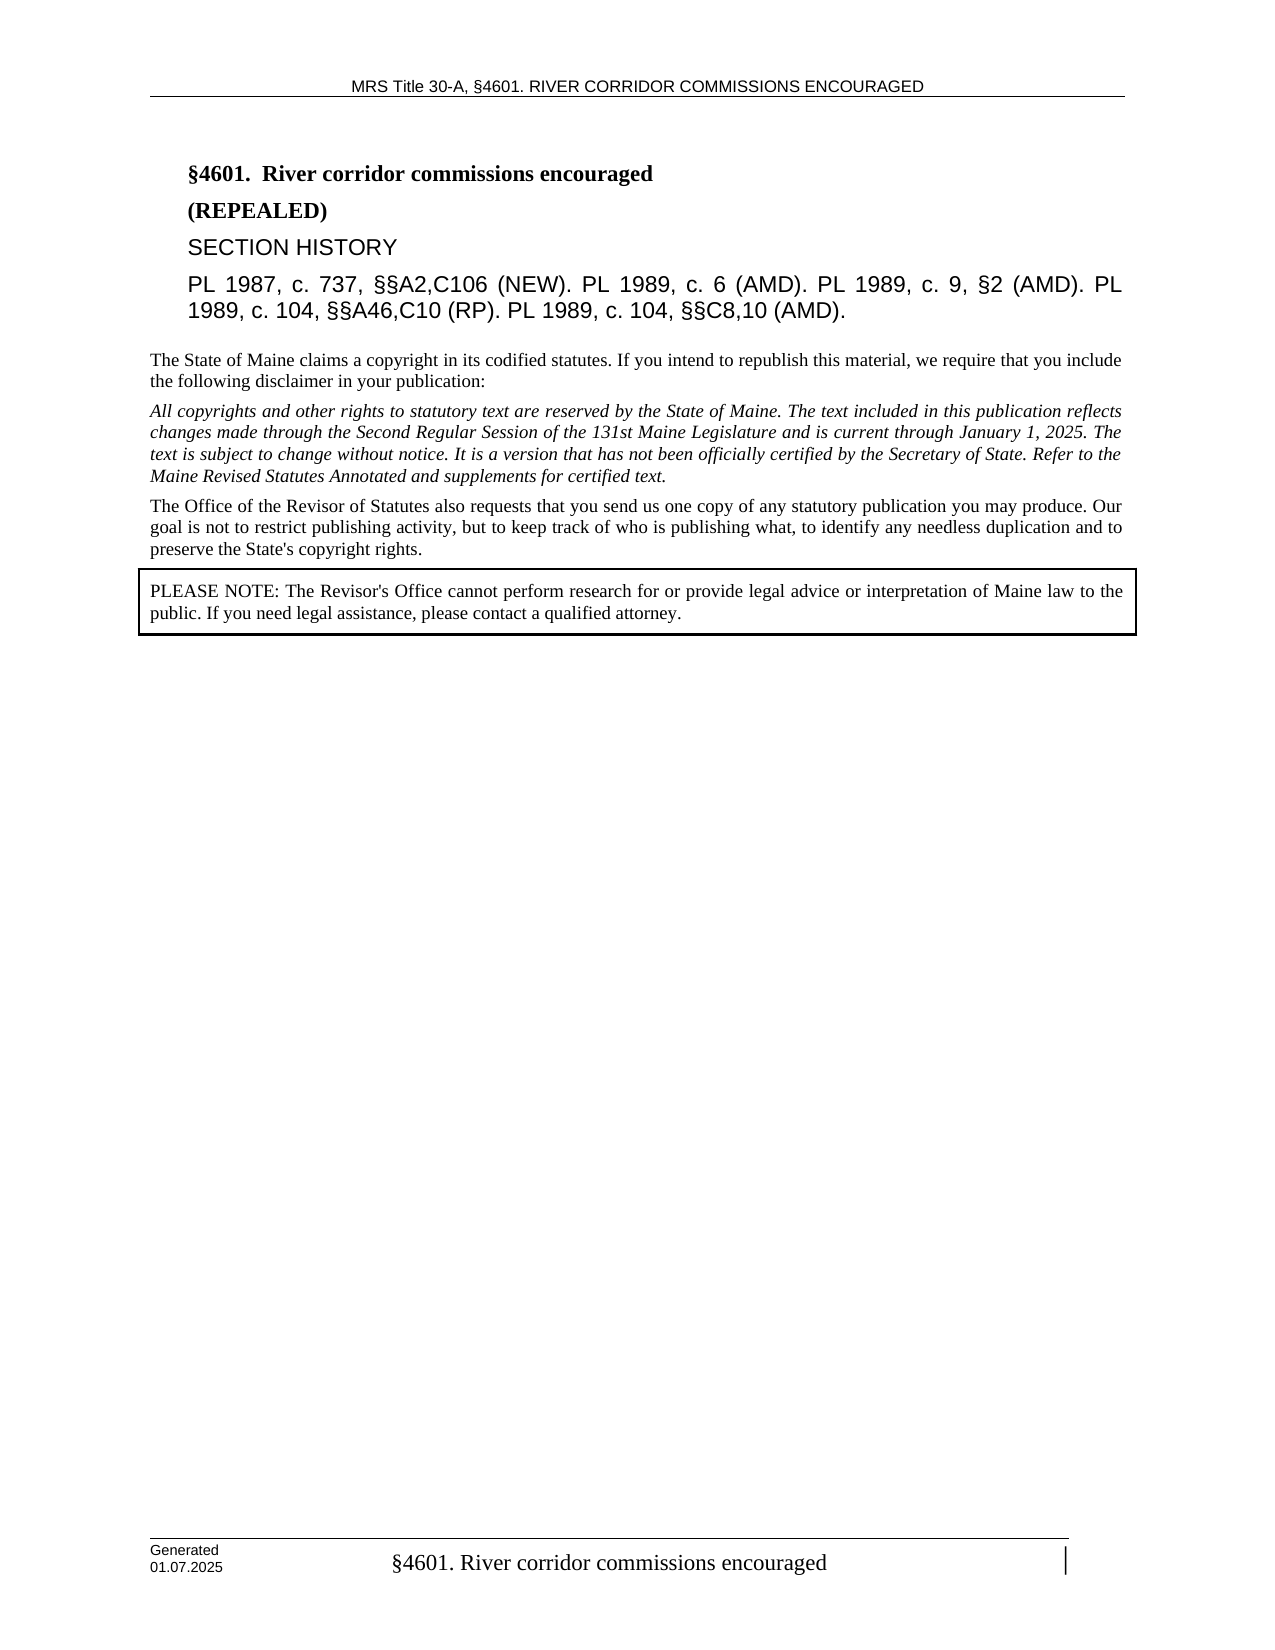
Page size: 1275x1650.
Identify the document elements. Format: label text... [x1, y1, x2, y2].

text PL 1987, c. 737, §§A2,C106 (NEW). PL 1989, c. 6 (AMD). PL 1989, c. 9, §2 (AMD). PL 1989, c. 104, §§A46,C10 (RP). PL 1989, c. 104, §§C8,10 (AMD). [187, 271, 1125, 323]
text The State of Maine claims a copyright in its codified statutes. If you intend to republish this material, we require that you include the following disclaimer in your publication: [150, 348, 1125, 392]
text SECTION HISTORY [187, 234, 1125, 260]
text All copyrights and other rights to statutory text are reserved by the State of Maine. The text included in this publication reflects changes made through the Second Regular Session of the 131st Maine Legislature and is current through January 1, 2025 . The text is subject to change without notice. It is a version that has not been officially certified by the Secretary of State. Refer to the Maine Revised Statutes Annotated and supplements for certified text. [150, 400, 1125, 486]
text The Office of the Revisor of Statutes also requests that you send us one copy of any statutory publication you may produce. Our goal is not to restrict publishing activity, but to keep track of who is publishing what, to identify any needless duplication and to preserve the State's copyright rights. [150, 494, 1125, 559]
text §4601. River corridor commissions encouraged [187, 160, 1125, 187]
text (REPEALED) [187, 197, 1125, 223]
text PLEASE NOTE: The Revisor's Office cannot perform research for or provide legal advice or interpretation of Maine law to the public. If you need legal assistance, please contact a qualified attorney. [140, 570, 1135, 633]
